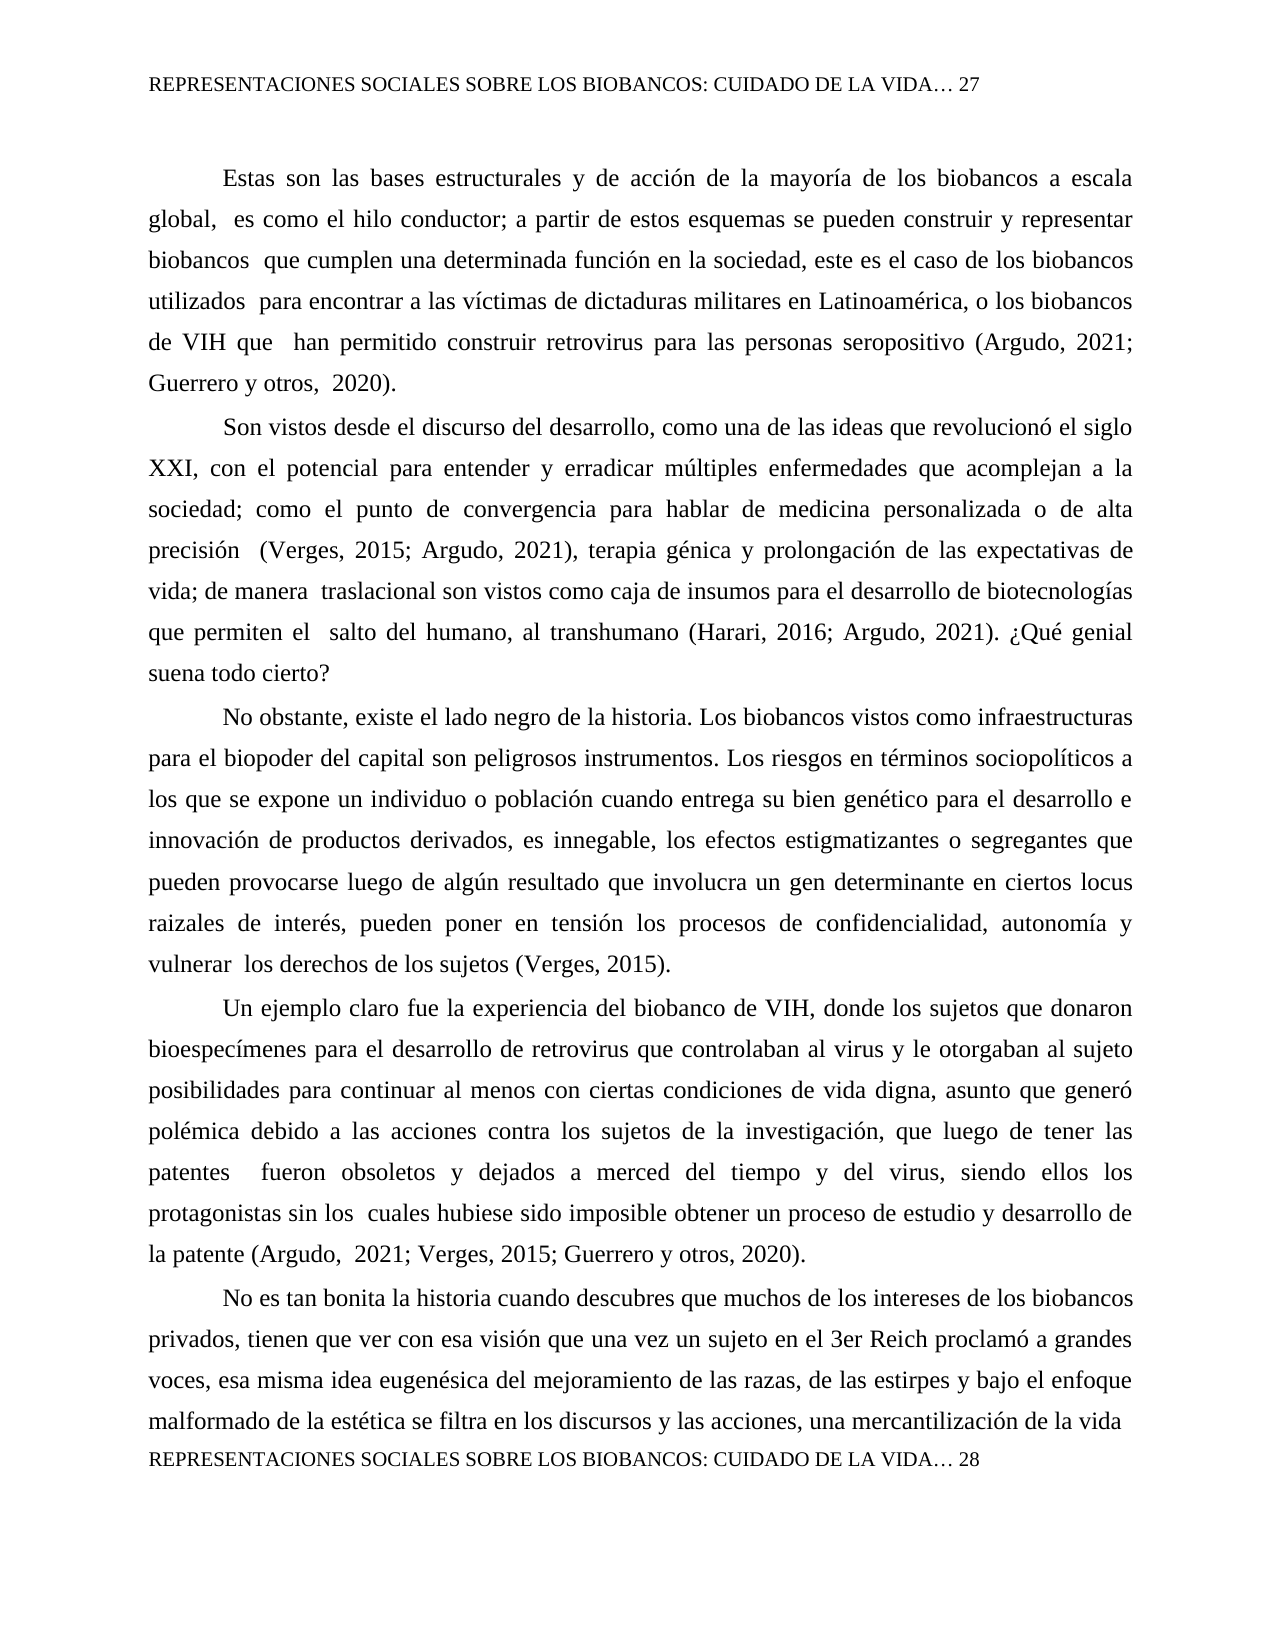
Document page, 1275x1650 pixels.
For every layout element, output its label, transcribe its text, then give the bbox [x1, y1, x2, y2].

text REPRESENTACIONES SOCIALES SOBRE LOS BIOBANCOS: CUIDADO DE LA VIDA… 28 [148, 1447, 1134, 1471]
text Un ejemplo claro fue la experiencia del biobanco de VIH, donde los sujetos que donaron bioespecímenes para el desarrollo de retrovirus que controlaban al virus y le otorgaban al sujeto posibilidades para continuar al menos con ciertas condiciones de vida digna, asunto que generó polémica debido a las acciones contra los sujetos de la investigación, que luego de tener las patentes fueron obsoletos y dejados a merced del tiempo y del virus, siendo ellos los protagonistas sin los cuales hubiese sido imposible obtener un proceso de estudio y desarrollo de la patente (Argudo, 2021; Verges, 2015; Guerrero y otros, 2020). [148, 993, 1134, 1268]
text Estas son las bases estructurales y de acción de la mayoría de los biobancos a escala global, es como el hilo conductor; a partir de estos esquemas se pueden construir y representar biobancos que cumplen una determinada función en la sociedad, este es el caso de los biobancos utilizados para encontrar a las víctimas de dictaduras militares en Latinoamérica, o los biobancos de VIH que han permitido construir retrovirus para las personas seropositivo (Argudo, 2021; Guerrero y otros, 2020). [148, 163, 1134, 397]
text Son vistos desde el discurso del desarrollo, como una de las ideas que revolucionó el siglo XXI, con el potencial para entender y erradicar múltiples enfermedades que acomplejan a la sociedad; como el punto de convergencia para hablar de medicina personalizada o de alta precisión (Verges, 2015; Argudo, 2021), terapia génica y prolongación de las expectativas de vida; de manera traslacional son vistos como caja de insumos para el desarrollo de biotecnologías que permiten el salto del humano, al transhumano (Harari, 2016; Argudo, 2021). ¿Qué genial suena todo cierto? [148, 412, 1134, 687]
text REPRESENTACIONES SOCIALES SOBRE LOS BIOBANCOS: CUIDADO DE LA VIDA… 27 [148, 72, 1134, 96]
text No es tan bonita la historia cuando descubres que muchos de los intereses de los biobancos privados, tienen que ver con esa visión que una vez un sujeto en el 3er Reich proclamó a grandes voces, esa misma idea eugenésica del mejoramiento de las razas, de las estirpes y bajo el enfoque malformado de la estética se filtra en los discursos y las acciones, una mercantilización de la vida [148, 1283, 1134, 1435]
text No obstante, existe el lado negro de la historia. Los biobancos vistos como infraestructuras para el biopoder del capital son peligrosos instrumentos. Los riesgos en términos sociopolíticos a los que se expone un individuo o población cuando entrega su bien genético para el desarrollo e innovación de productos derivados, es innegable, los efectos estigmatizantes o segregantes que pueden provocarse luego de algún resultado que involucra un gen determinante en ciertos locus raizales de interés, pueden poner en tensión los procesos de confidencialidad, autonomía y vulnerar los derechos de los sujetos (Verges, 2015). [148, 702, 1134, 977]
